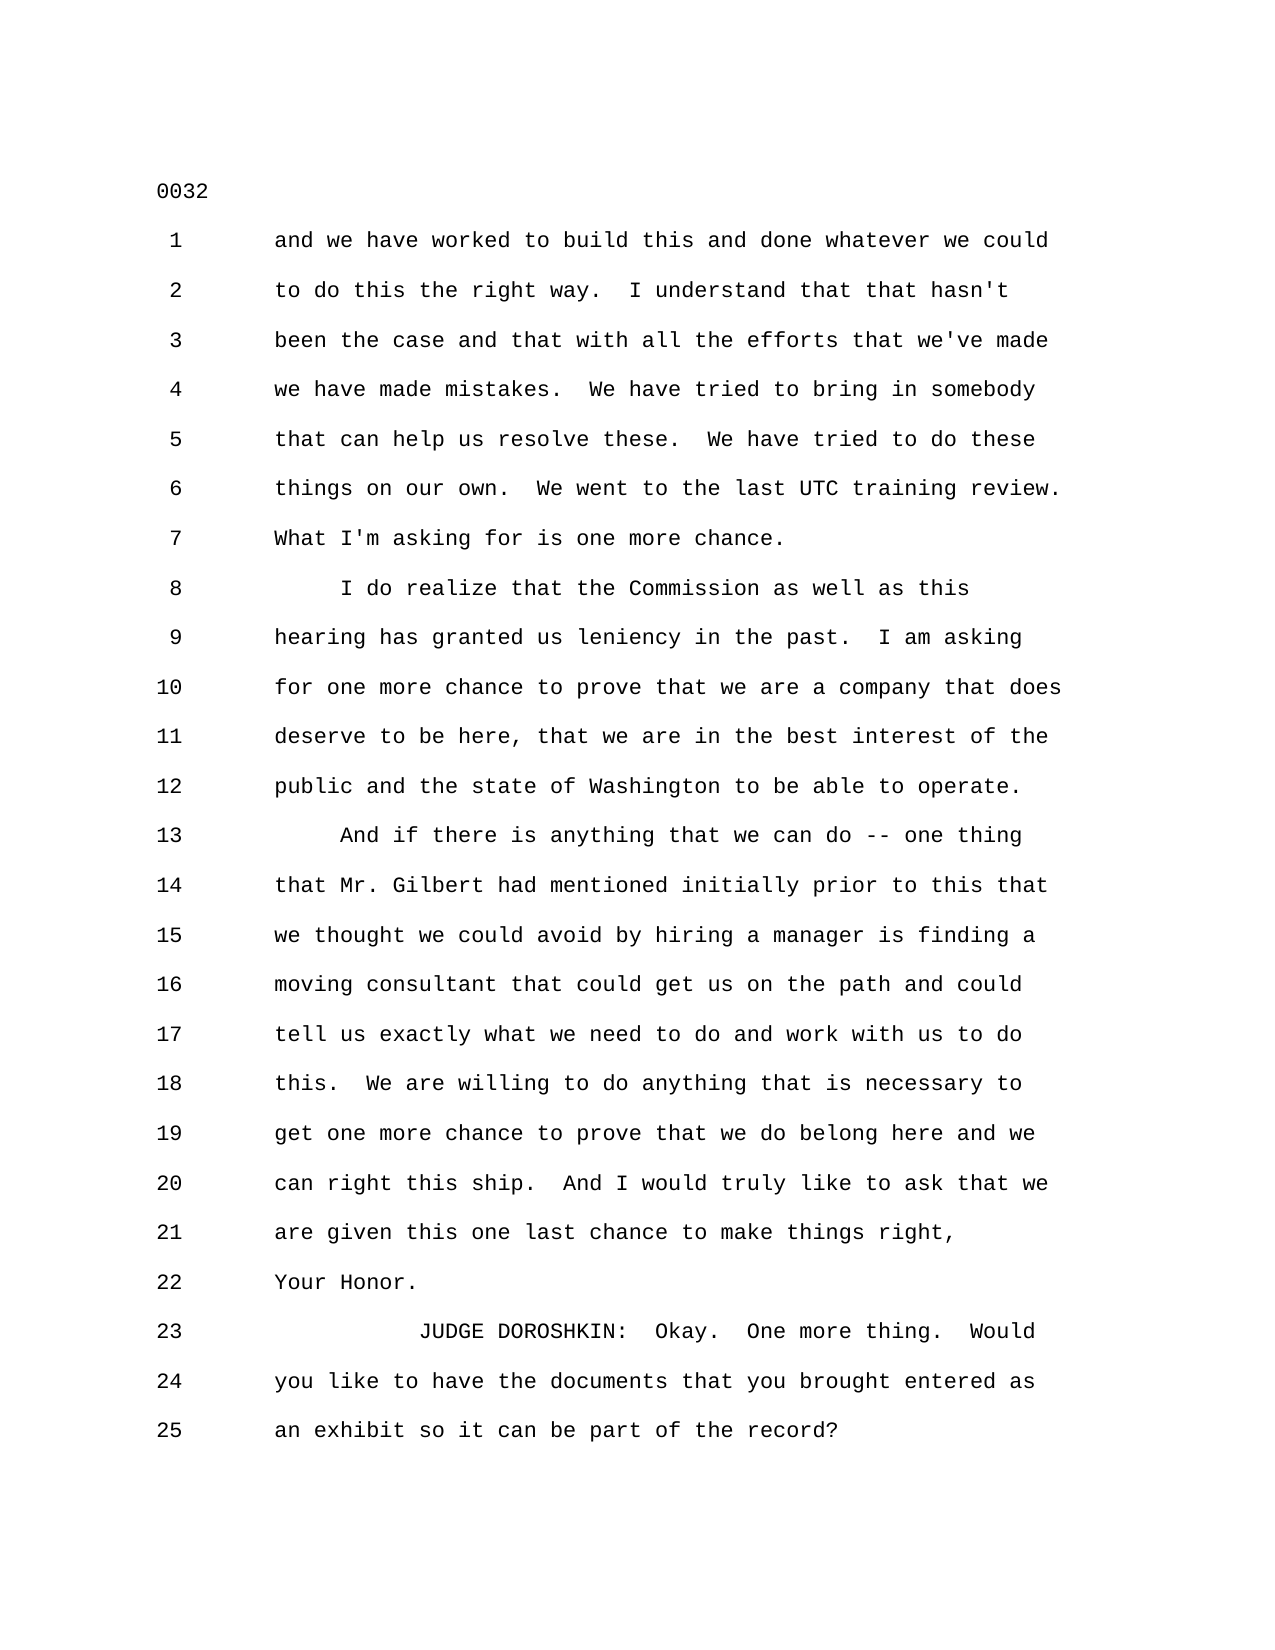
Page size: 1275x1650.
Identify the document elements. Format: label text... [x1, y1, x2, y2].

text 2 to do this the right way. I understand that that hasn't [156, 279, 1119, 304]
text 19 get one more chance to prove that we do belong here and we [156, 1122, 1119, 1147]
text 7 What I'm asking for is one more chance. [156, 527, 1119, 552]
text 8 I do realize that the Commission as well as this [156, 577, 1119, 601]
text 0032 [156, 180, 1119, 205]
text 12 public and the state of Washington to be able to operate. [156, 775, 1119, 800]
text 16 moving consultant that could get us on the path and could [156, 973, 1119, 998]
text 17 tell us exactly what we need to do and work with us to do [156, 1023, 1119, 1048]
text 20 can right this ship. And I would truly like to ask that we [156, 1172, 1119, 1196]
text 22 Your Honor. [156, 1271, 1119, 1296]
text 3 been the case and that with all the efforts that we've made [156, 329, 1119, 353]
text 21 are given this one last chance to make things right, [156, 1221, 1119, 1246]
text 18 this. We are willing to do anything that is necessary to [156, 1072, 1119, 1097]
text 9 hearing has granted us leniency in the past. I am asking [156, 626, 1119, 651]
text 11 deserve to be here, that we are in the best interest of the [156, 725, 1119, 750]
text 23 JUDGE DOROSHKIN: Okay. One more thing. Would [156, 1320, 1119, 1345]
text 15 we thought we could avoid by hiring a manager is finding a [156, 924, 1119, 948]
text 10 for one more chance to prove that we are a company that does [156, 676, 1119, 701]
text 4 we have made mistakes. We have tried to bring in somebody [156, 378, 1119, 403]
text 6 things on our own. We went to the last UTC training review. [156, 477, 1119, 502]
text 24 you like to have the documents that you brought entered as [156, 1370, 1119, 1395]
text 1 and we have worked to build this and done whatever we could [156, 229, 1119, 254]
text 5 that can help us resolve these. We have tried to do these [156, 428, 1119, 453]
text 13 And if there is anything that we can do -- one thing [156, 824, 1119, 849]
text 25 an exhibit so it can be part of the record? [156, 1419, 1119, 1444]
text 14 that Mr. Gilbert had mentioned initially prior to this that [156, 874, 1119, 899]
